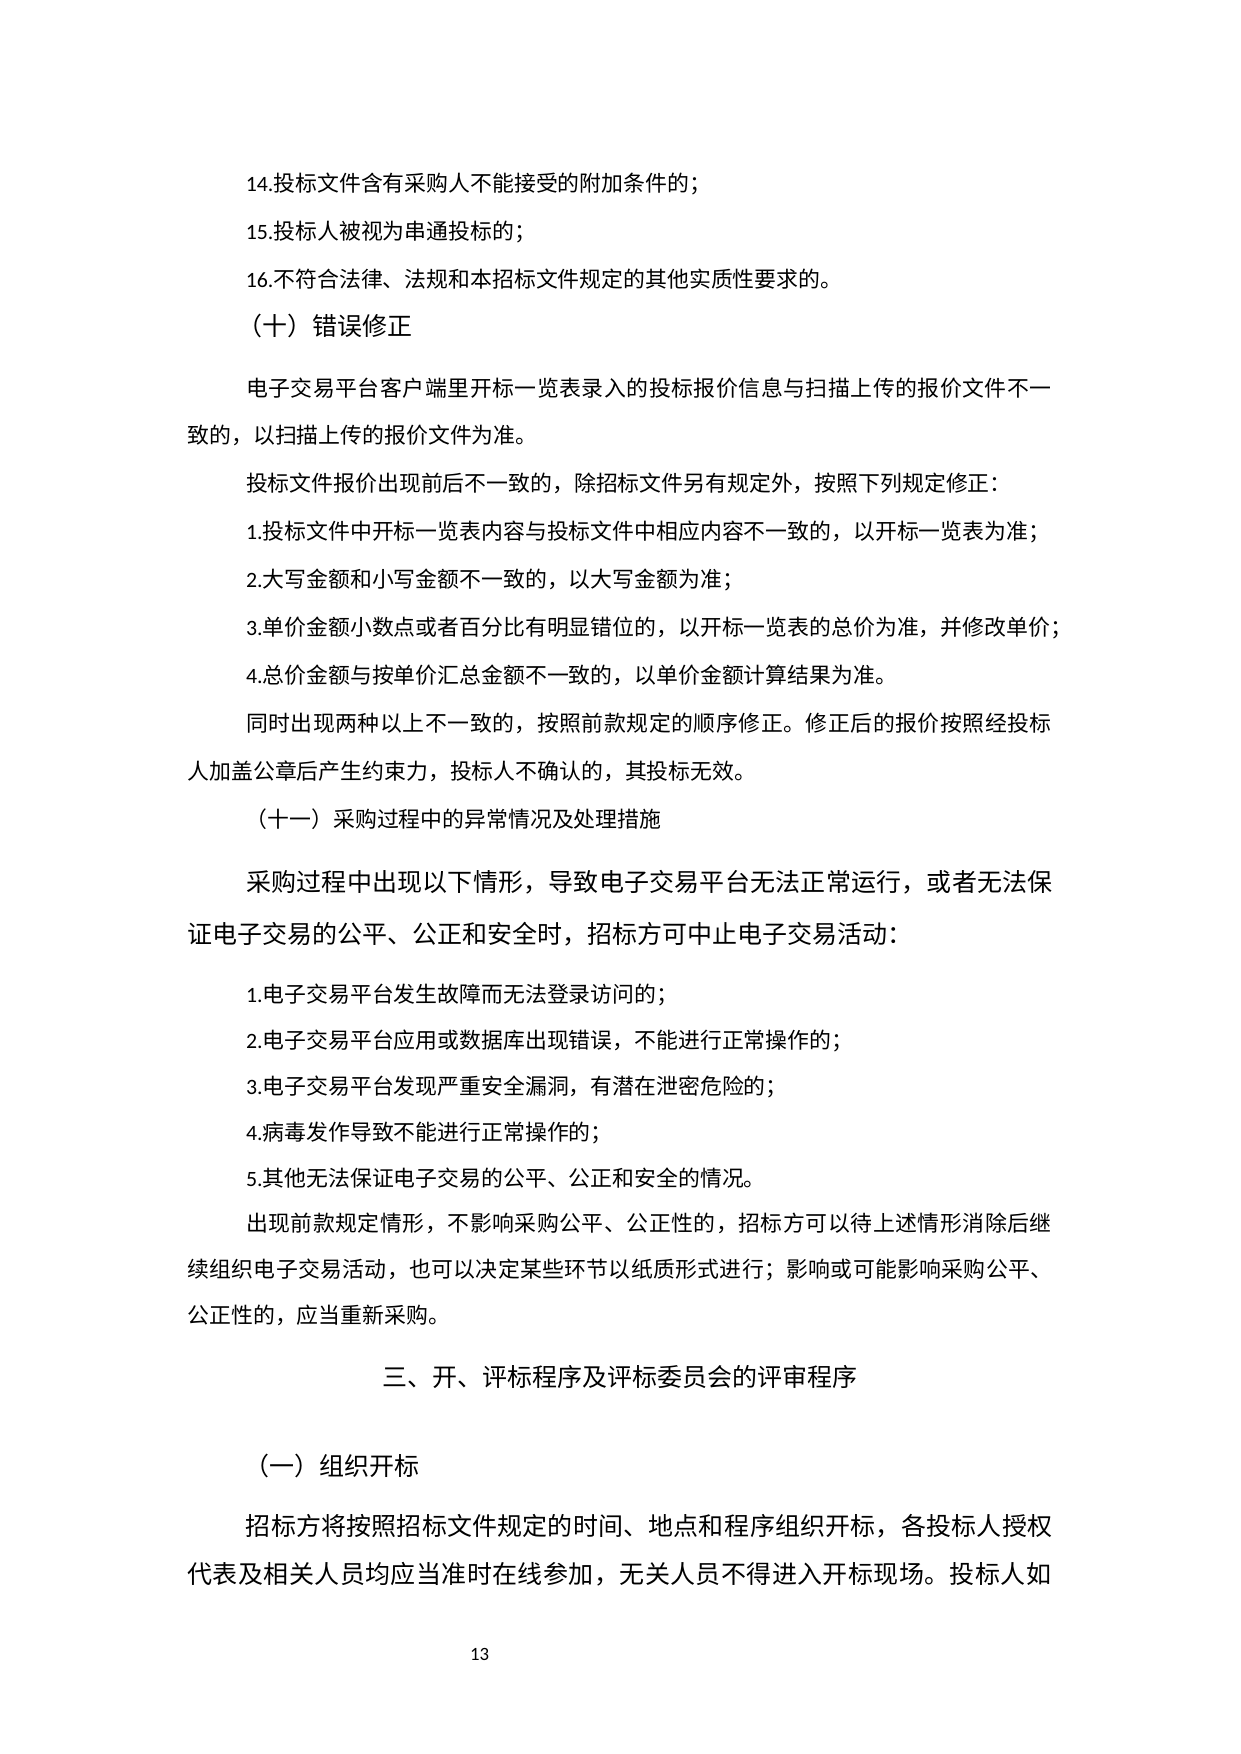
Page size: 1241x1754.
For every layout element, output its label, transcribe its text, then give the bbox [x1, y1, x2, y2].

text （十）错误修正 [237, 297, 1053, 345]
text （一）组织开标 [187, 1437, 1053, 1485]
text 电子交易平台客户端里开标一览表录入的投标报价信息与扫描上传的报价文件不一致的，以扫描上传的报价文件为准。 [187, 358, 1053, 453]
text 2.电子交易平台应用或数据库出现错误，不能进行正常操作的； [187, 1012, 1053, 1058]
text 15.投标人被视为串通投标的； [187, 201, 1053, 249]
text 14.投标文件含有采购人不能接受的附加条件的； [187, 153, 1053, 201]
text 采购过程中出现以下情形，导致电子交易平台无法正常运行，或者无法保证电子交易的公平、公正和安全时，招标方可中止电子交易活动： [187, 849, 1053, 953]
text 4.病毒发作导致不能进行正常操作的； [187, 1103, 1053, 1149]
text 1.投标文件中开标一览表内容与投标文件中相应内容不一致的，以开标一览表为准； [187, 501, 1053, 549]
text 4.总价金额与按单价汇总金额不一致的，以单价金额计算结果为准。 [187, 645, 1053, 693]
text 16.不符合法律、法规和本招标文件规定的其他实质性要求的。 [187, 249, 1053, 297]
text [187, 1497, 1053, 1593]
text 1.电子交易平台发生故障而无法登录访问的； [187, 966, 1053, 1012]
text 3.单价金额小数点或者百分比有明显错位的，以开标一览表的总价为准，并修改单价； [187, 597, 1053, 645]
text 同时出现两种以上不一致的，按照前款规定的顺序修正。修正后的报价按照经投标人加盖公章后产生约束力，投标人不确认的，其投标无效。 [187, 693, 1053, 789]
text 3.电子交易平台发现严重安全漏洞，有潜在泄密危险的； [187, 1058, 1053, 1103]
text 三、开、评标程序及评标委员会的评审程序 [187, 1358, 1053, 1394]
text 投标文件报价出现前后不一致的，除招标文件另有规定外，按照下列规定修正： [187, 453, 1053, 501]
text 出现前款规定情形，不影响采购公平、公正性的，招标方可以待上述情形消除后继续组织电子交易活动，也可以决定某些环节以纸质形式进行；影响或可能影响采购公平、公正性的，应当重新采购。 [187, 1195, 1053, 1333]
text 2.大写金额和小写金额不一致的，以大写金额为准； [187, 549, 1053, 597]
text （十一）采购过程中的异常情况及处理措施 [187, 789, 1053, 837]
text 5.其他无法保证电子交易的公平、公正和安全的情况。 [187, 1149, 1053, 1195]
